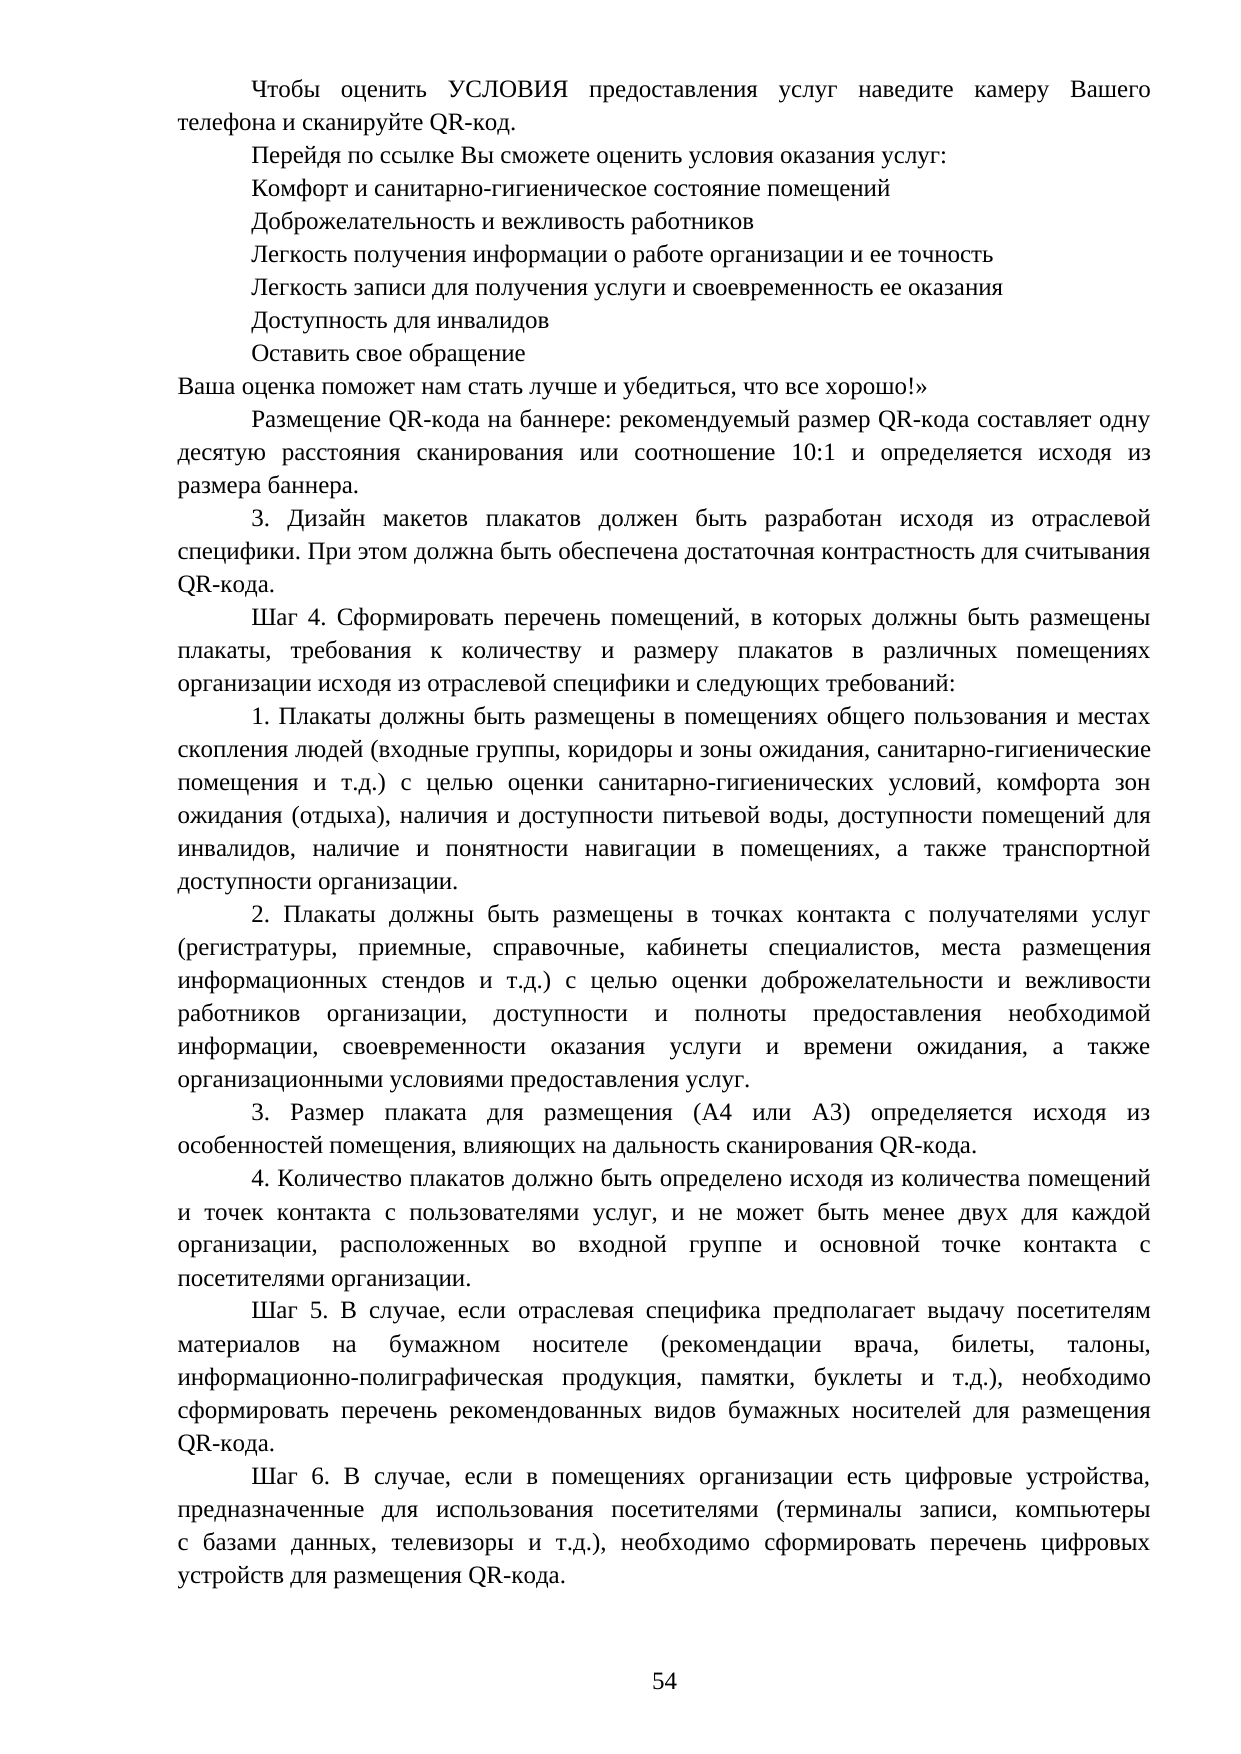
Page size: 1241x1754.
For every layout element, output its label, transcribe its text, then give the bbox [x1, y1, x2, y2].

text Перейдя по ссылке Вы сможете оценить условия оказания услуг: [177, 140, 1152, 169]
text Ваша оценка поможет нам стать лучше и убедиться, что все хорошо!» [177, 371, 1152, 400]
text Размещение QR-кода на баннере: рекомендуемый размер QR-кода составляет одну десятую расстояния сканирования или соотношение 10:1 и определяется исходя из размера баннера. [177, 404, 1152, 499]
text 3. Дизайн макетов плакатов должен быть разработан исходя из отраслевой специфики. При этом должна быть обеспечена достаточная контрастность для считывания QR-кода. [177, 503, 1152, 598]
text Легкость записи для получения услуги и своевременность ее оказания [177, 272, 1152, 301]
text 4. Количество плакатов должно быть определено исходя из количества помещений и точек контакта с пользователями услуг, и не может быть менее двух для каждой организации, расположенных во входной группе и основной точке контакта с посетителями организации. [177, 1163, 1152, 1291]
text 1. Плакаты должны быть размещены в помещениях общего пользования и местах скопления людей (входные группы, коридоры и зоны ожидания, санитарно-гигиенические помещения и т.д.) с целью оценки санитарно-гигиенических условий, комфорта зон ожидания (отдыха), наличия и доступности питьевой воды, доступности помещений для инвалидов, наличие и понятности навигации в помещениях, а также транспортной доступности организации. [177, 701, 1152, 895]
text Легкость получения информации о работе организации и ее точность [177, 239, 1152, 268]
text Шаг 6. В случае, если в помещениях организации есть цифровые устройства, предназначенные для использования посетителями (терминалы записи, компьютеры с базами данных, телевизоры и т.д.), необходимо сформировать перечень цифровых устройств для размещения QR-кода. [177, 1461, 1152, 1588]
text Чтобы оценить УСЛОВИЯ предоставления услуг наведите камеру Вашего телефона и сканируйте QR-код. [177, 74, 1152, 136]
text 2. Плакаты должны быть размещены в точках контакта с получателями услуг (регистратуры, приемные, справочные, кабинеты специалистов, места размещения информационных стендов и т.д.) с целью оценки доброжелательности и вежливости работников организации, доступности и полноты предоставления необходимой информации, своевременности оказания услуги и времени ожидания, а также организационными условиями предоставления услуг. [177, 899, 1152, 1093]
text Шаг 4. Сформировать перечень помещений, в которых должны быть размещены плакаты, требования к количеству и размеру плакатов в различных помещениях организации исходя из отраслевой специфики и следующих требований: [177, 602, 1152, 697]
text Шаг 5. В случае, если отраслевая специфика предполагает выдачу посетителям материалов на бумажном носителе (рекомендации врача, билеты, талоны, информационно-полиграфическая продукция, памятки, буклеты и т.д.), необходимо сформировать перечень рекомендованных видов бумажных носителей для размещения QR-кода. [177, 1296, 1152, 1456]
text Оставить свое обращение [177, 338, 1152, 367]
text Комфорт и санитарно-гигиеническое состояние помещений [177, 173, 1152, 202]
text Доступность для инвалидов [177, 305, 1152, 334]
text 3. Размер плаката для размещения (А4 или А3) определяется исходя из особенностей помещения, влияющих на дальность сканирования QR-кода. [177, 1097, 1152, 1159]
text Доброжелательность и вежливость работников [177, 206, 1152, 235]
